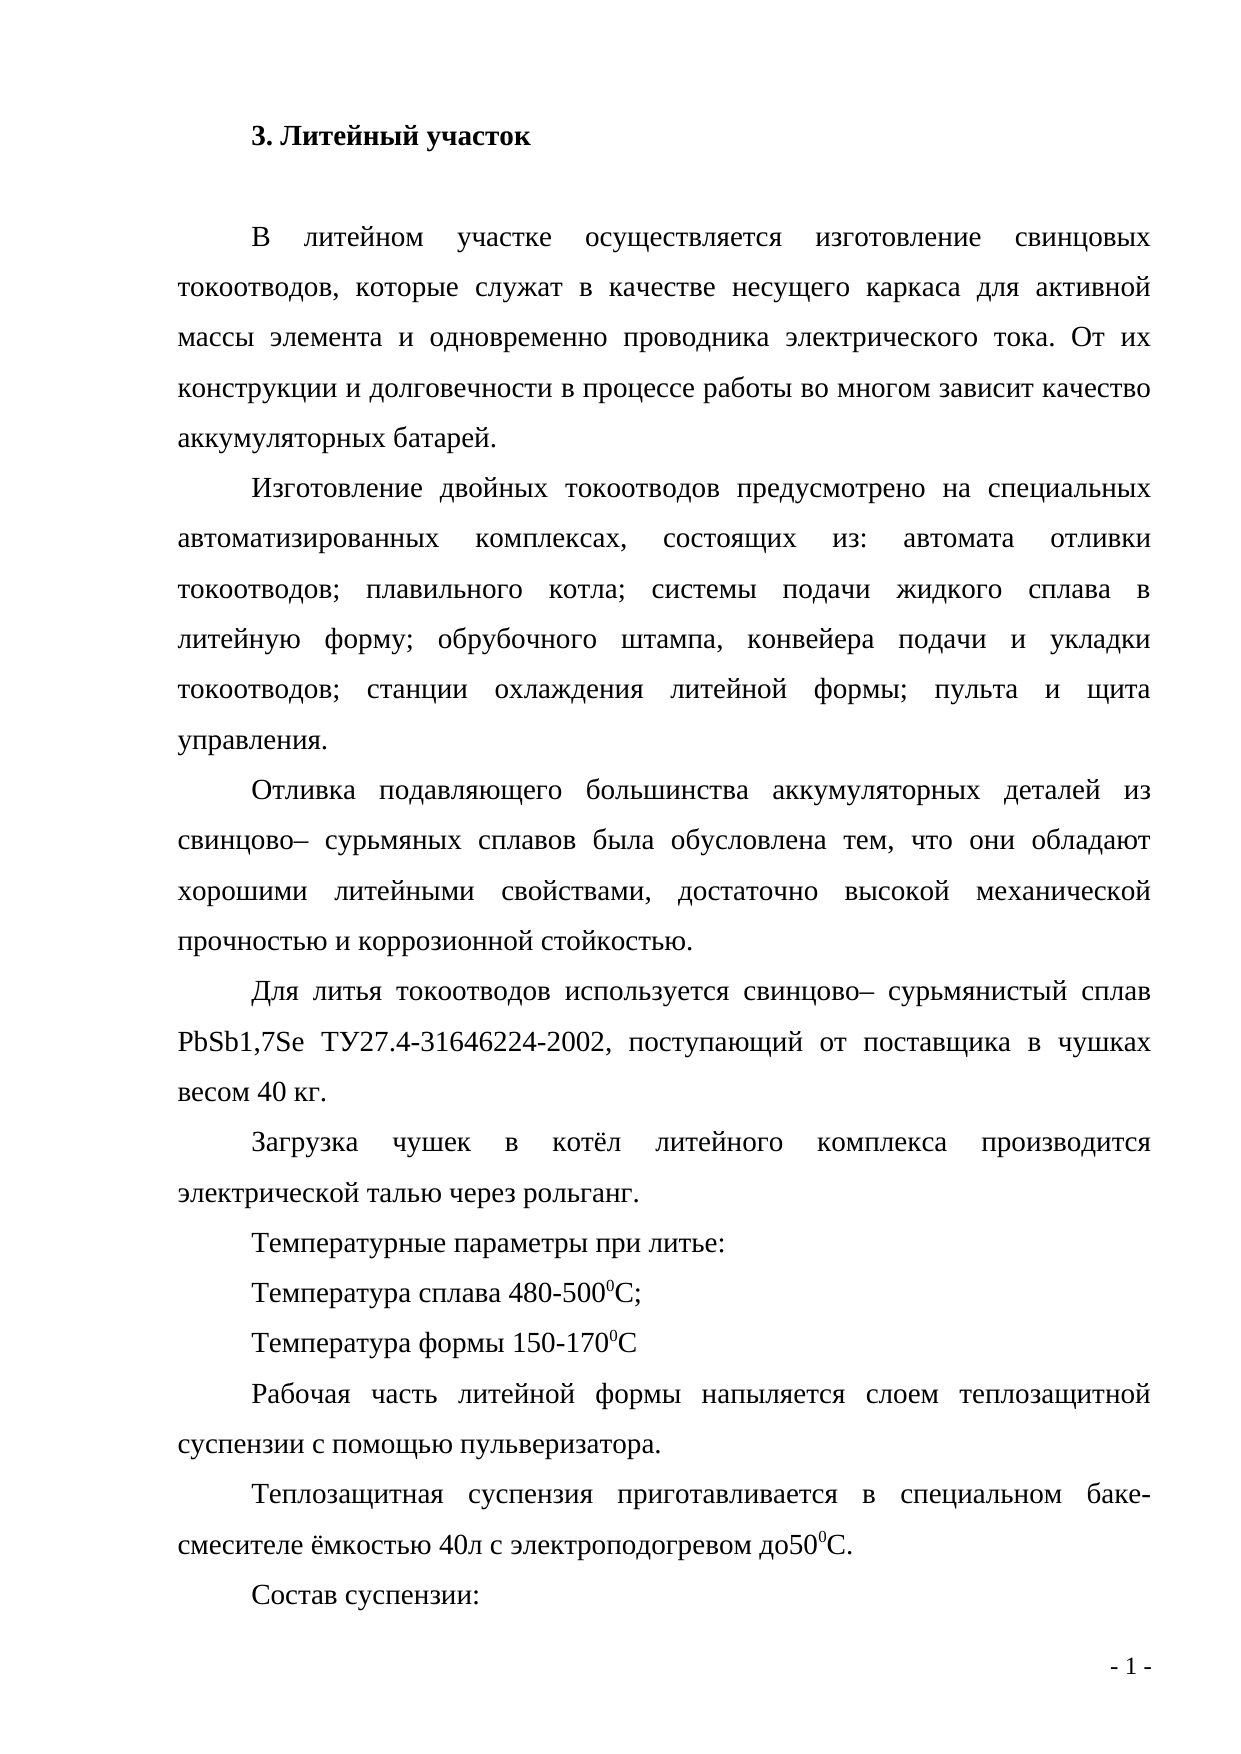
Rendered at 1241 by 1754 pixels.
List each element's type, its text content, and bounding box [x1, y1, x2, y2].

text Для литья токоотводов используется свинцово– сурьмянистый сплав PbSb1,7Se ТУ27.4-31646224-2002, поступающий от поставщика в чушках весом 40 кг. [177, 973, 1152, 1108]
text В литейном участке осуществляется изготовление свинцовых токоотводов, которые служат в качестве несущего каркаса для активной массы элемента и одновременно проводника электрического тока. От их конструкции и долговечности в процессе работы во многом зависит качество аккумуляторных батарей. [177, 219, 1152, 453]
text Рабочая часть литейной формы напыляется слоем теплозащитной суспензии с помощью пульверизатора. [177, 1376, 1152, 1460]
text Изготовление двойных токоотводов предусмотрено на специальных автоматизированных комплексах, состоящих из: автомата отливки токоотводов; плавильного котла; системы подачи жидкого сплава в литейную форму; обрубочного штампа, конвейера подачи и укладки токоотводов; станции охлаждения литейной формы; пульта и щита управления. [177, 470, 1152, 755]
text 3. Литейный участок [177, 118, 1152, 152]
text Теплозащитная суспензия приготавливается в специальном баке-смесителе ёмкостью 40л с электроподогревом до500С. [177, 1477, 1152, 1560]
text Состав суспензии: [177, 1577, 1152, 1611]
text Загрузка чушек в котёл литейного комплекса производится электрической талью через рольганг. [177, 1124, 1152, 1208]
text Температурные параметры при литье: [177, 1225, 1152, 1258]
text Температура формы 150-1700С [177, 1326, 1152, 1359]
text Отливка подавляющего большинства аккумуляторных деталей из свинцово– сурьмяных сплавов была обусловлена тем, что они обладают хорошими литейными свойствами, достаточно высокой механической прочностью и коррозионной стойкостью. [177, 772, 1152, 957]
text Температура сплава 480-5000С; [177, 1275, 1152, 1309]
